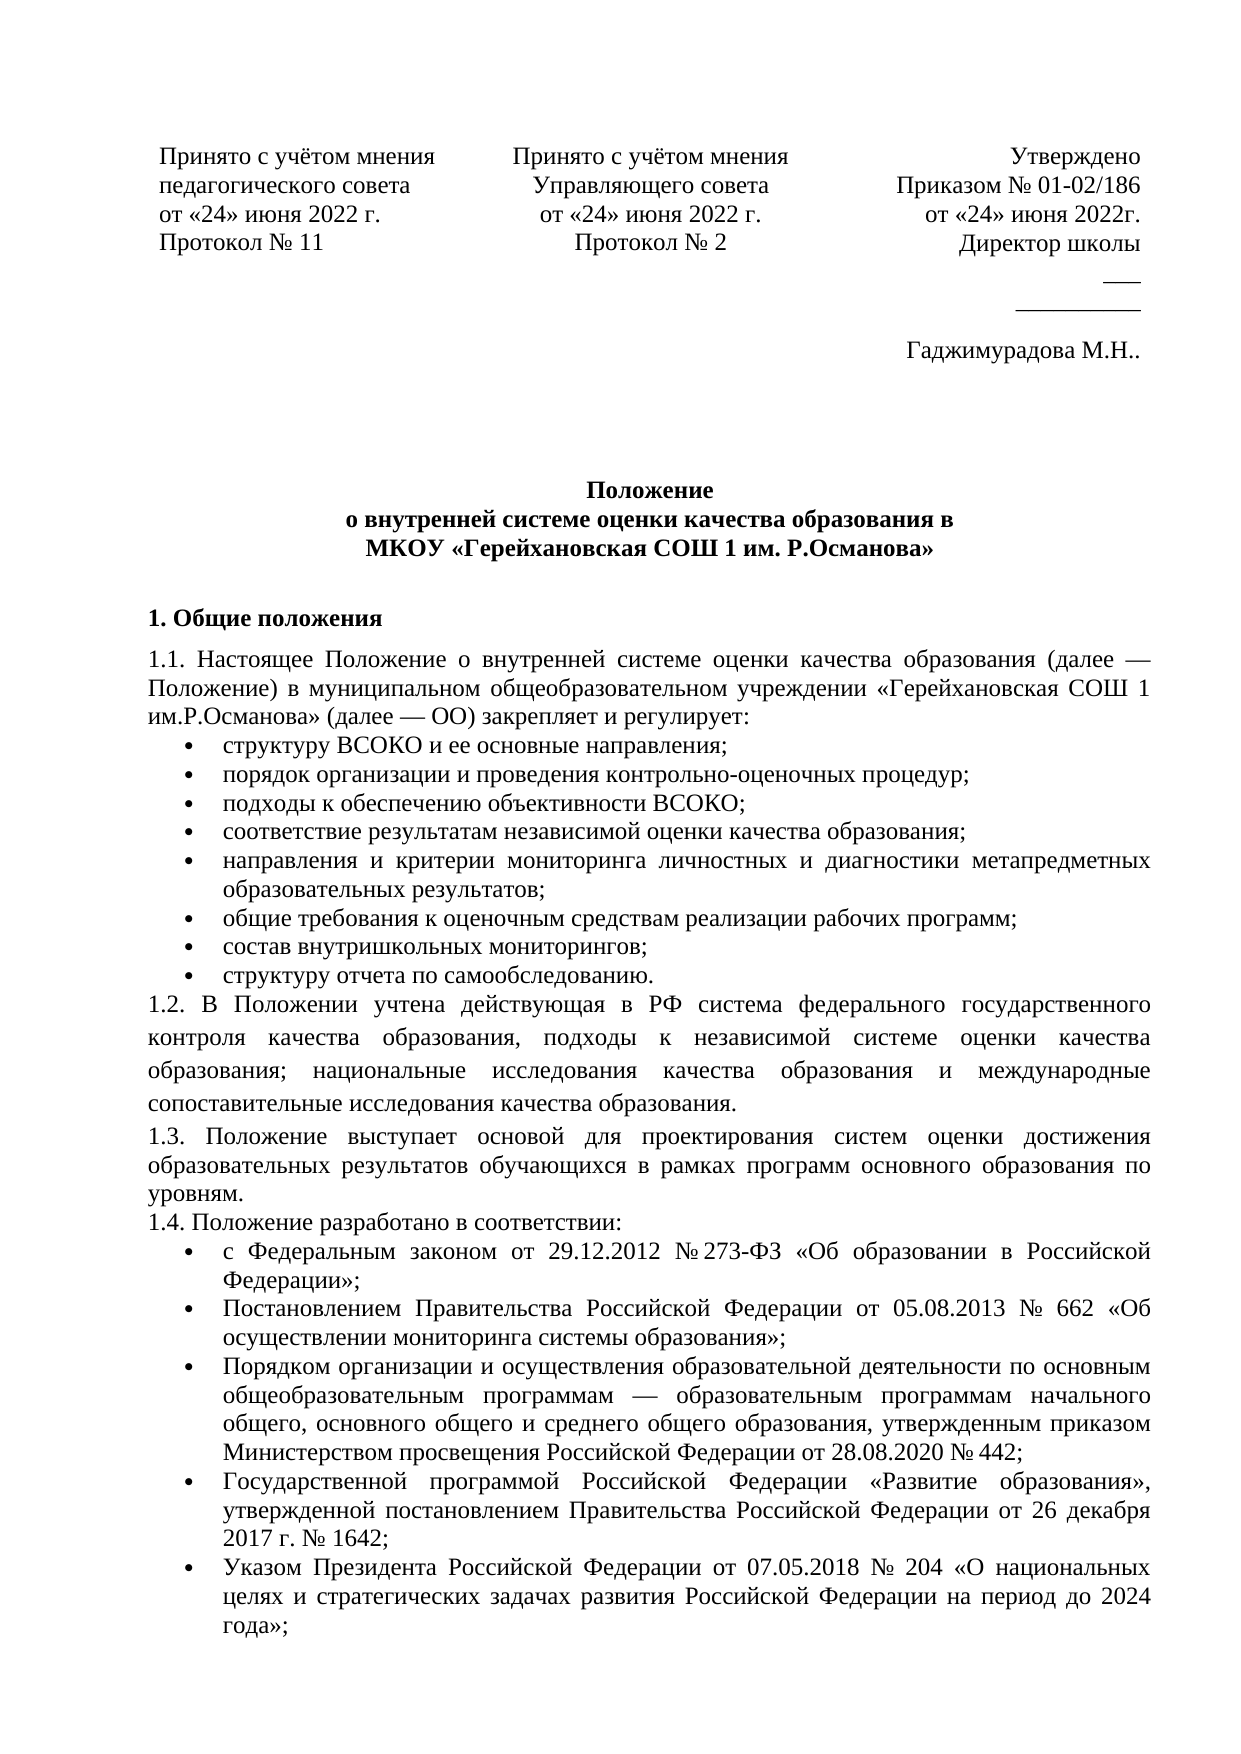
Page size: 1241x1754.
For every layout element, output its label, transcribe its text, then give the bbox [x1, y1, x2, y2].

subtitle 1. Общие положения [148, 603, 1152, 631]
table_header Утверждено Приказом № 01-02/186 от «24» июня 2022г. Директор школы _____________ Гаджимурадова М.Н.. [818, 142, 1152, 364]
table_header Принято с учётом мнения Управляющего совета от «24» июня 2022 г. Протокол № 2 [484, 142, 818, 364]
text 1.3. Положение выступает основой для проектирования систем оценки достижения образовательных результатов обучающихся в рамках программ основного образования по уровням. [148, 1121, 1152, 1207]
list направления и критерии мониторинга личностных и диагностики метапредметных образовательных результатов; [185, 845, 1152, 903]
list Постановлением Правительства Российской Федерации от 05.08.2013 № 662 «Об осуществлении мониторинга системы образования»; [185, 1293, 1152, 1351]
list подходы к обеспечению объективности ВСОКО; [185, 788, 1152, 816]
text 1.1. Настоящее Положение о внутренней системе оценки качества образования (далее — Положение) в муниципальном общеобразовательном учреждении «Герейхановская СОШ 1 им.Р.Османова» (далее — ОО) закрепляет и регулирует: [148, 644, 1152, 730]
text МКОУ «Герейхановская СОШ 1 им. Р.Османова» [148, 533, 1152, 561]
list Государственной программой Российской Федерации «Развитие образования», утвержденной постановлением Правительства Российской Федерации от 26 декабря 2017 г. № 1642; [185, 1466, 1152, 1552]
list структуру ВСОКО и ее основные направления; [185, 730, 1152, 759]
table_header Принято с учётом мнения педагогического совета от «24» июня 2022 г. Протокол № 11 [148, 142, 483, 364]
text 1.2. В Положении учтена действующая в РФ система федерального государственного контроля качества образования, подходы к независимой системе оценки качества образования; национальные исследования качества образования и международные сопоставительные исследования качества образования. [148, 989, 1152, 1117]
list общие требования к оценочным средствам реализации рабочих программ; [185, 903, 1152, 931]
list структуру отчета по самообследованию. [185, 960, 1152, 989]
list соответствие результатам независимой оценки качества образования; [185, 816, 1152, 845]
list Порядком организации и осуществления образовательной деятельности по основным общеобразовательным программам — образовательным программам начального общего, основного общего и среднего общего образования, утвержденным приказом Министерством просвещения Российской Федерации от 28.08.2020 № 442; [185, 1351, 1152, 1466]
text Положение [148, 475, 1152, 504]
list Указом Президента Российской Федерации от 07.05.2018 № 204 «О национальных целях и стратегических задачах развития Российской Федерации на период до 2024 года»; [185, 1552, 1152, 1638]
text о внутренней системе оценки качества образования в [148, 504, 1152, 533]
list с Федеральным законом от 29.12.2012 № 273-ФЗ «Об образовании в Российской Федерации»; [185, 1236, 1152, 1293]
list порядок организации и проведения контрольно-оценочных процедур; [185, 759, 1152, 788]
text 1.4. Положение разработано в соответствии: [148, 1207, 1152, 1236]
list состав внутришкольных мониторингов; [185, 931, 1152, 960]
